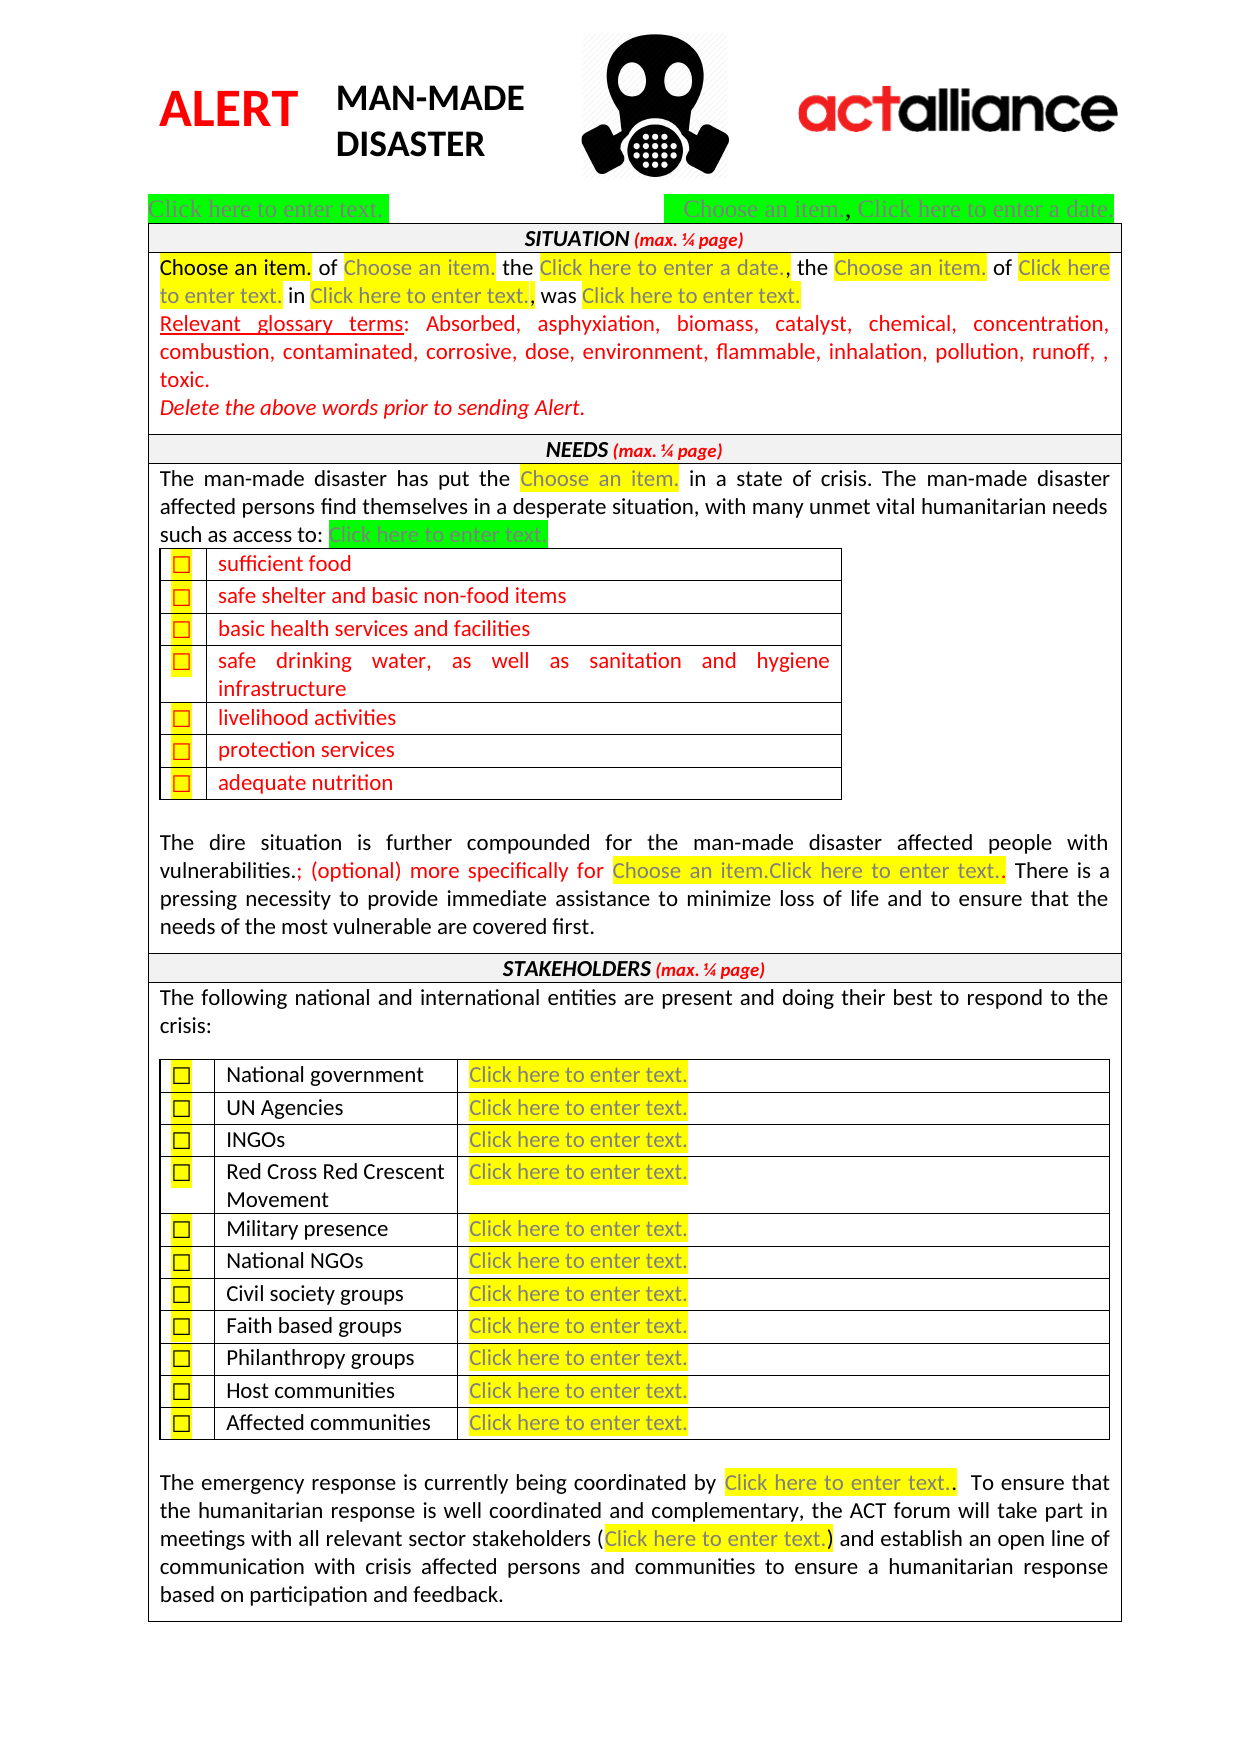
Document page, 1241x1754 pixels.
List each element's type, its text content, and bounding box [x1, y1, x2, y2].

picture [798, 86, 1118, 132]
table_header SITUATION (max. ¼ page) [149, 224, 1121, 252]
table_cell STAKEHOLDERS (max. ¼ page) [149, 954, 1121, 982]
table_cell NEEDS (max. ¼ page) [149, 435, 1121, 463]
table_cell The following national and international entities are present and doing their best to respond to the crisis: The emergency response is currently being coordinated by . To ensure that the humanitarian response is well coordinated and complementary, the ACT forum will take part in meetings with all relevant sector stakeholders () and establish an open line of communication with crisis affected persons and communities to ensure a humanitarian response based on participation and feedback. [149, 983, 1121, 1621]
table_cell of the , the of in , was Relevant glossary terms: Absorbed, asphyxiation, biomass, catalyst, chemical, concentration, combustion, contaminated, corrosive, dose, environment, flammable, inhalation, pollution, runoff, , toxic. Delete the above words prior to sending Alert. [149, 253, 1121, 434]
table_cell The man-made disaster has put the in a state of crisis. The man-made disaster affected persons find themselves in a desperate situation, with many unmet vital humanitarian needs such as access to: The dire situation is further compounded for the man-made disaster affected people with vulnerabilities.; (optional) more specifically for . There is a pressing necessity to provide immediate assistance to minimize loss of life and to ensure that the needs of the most vulnerable are covered first. [149, 464, 1121, 953]
picture [581, 32, 729, 180]
